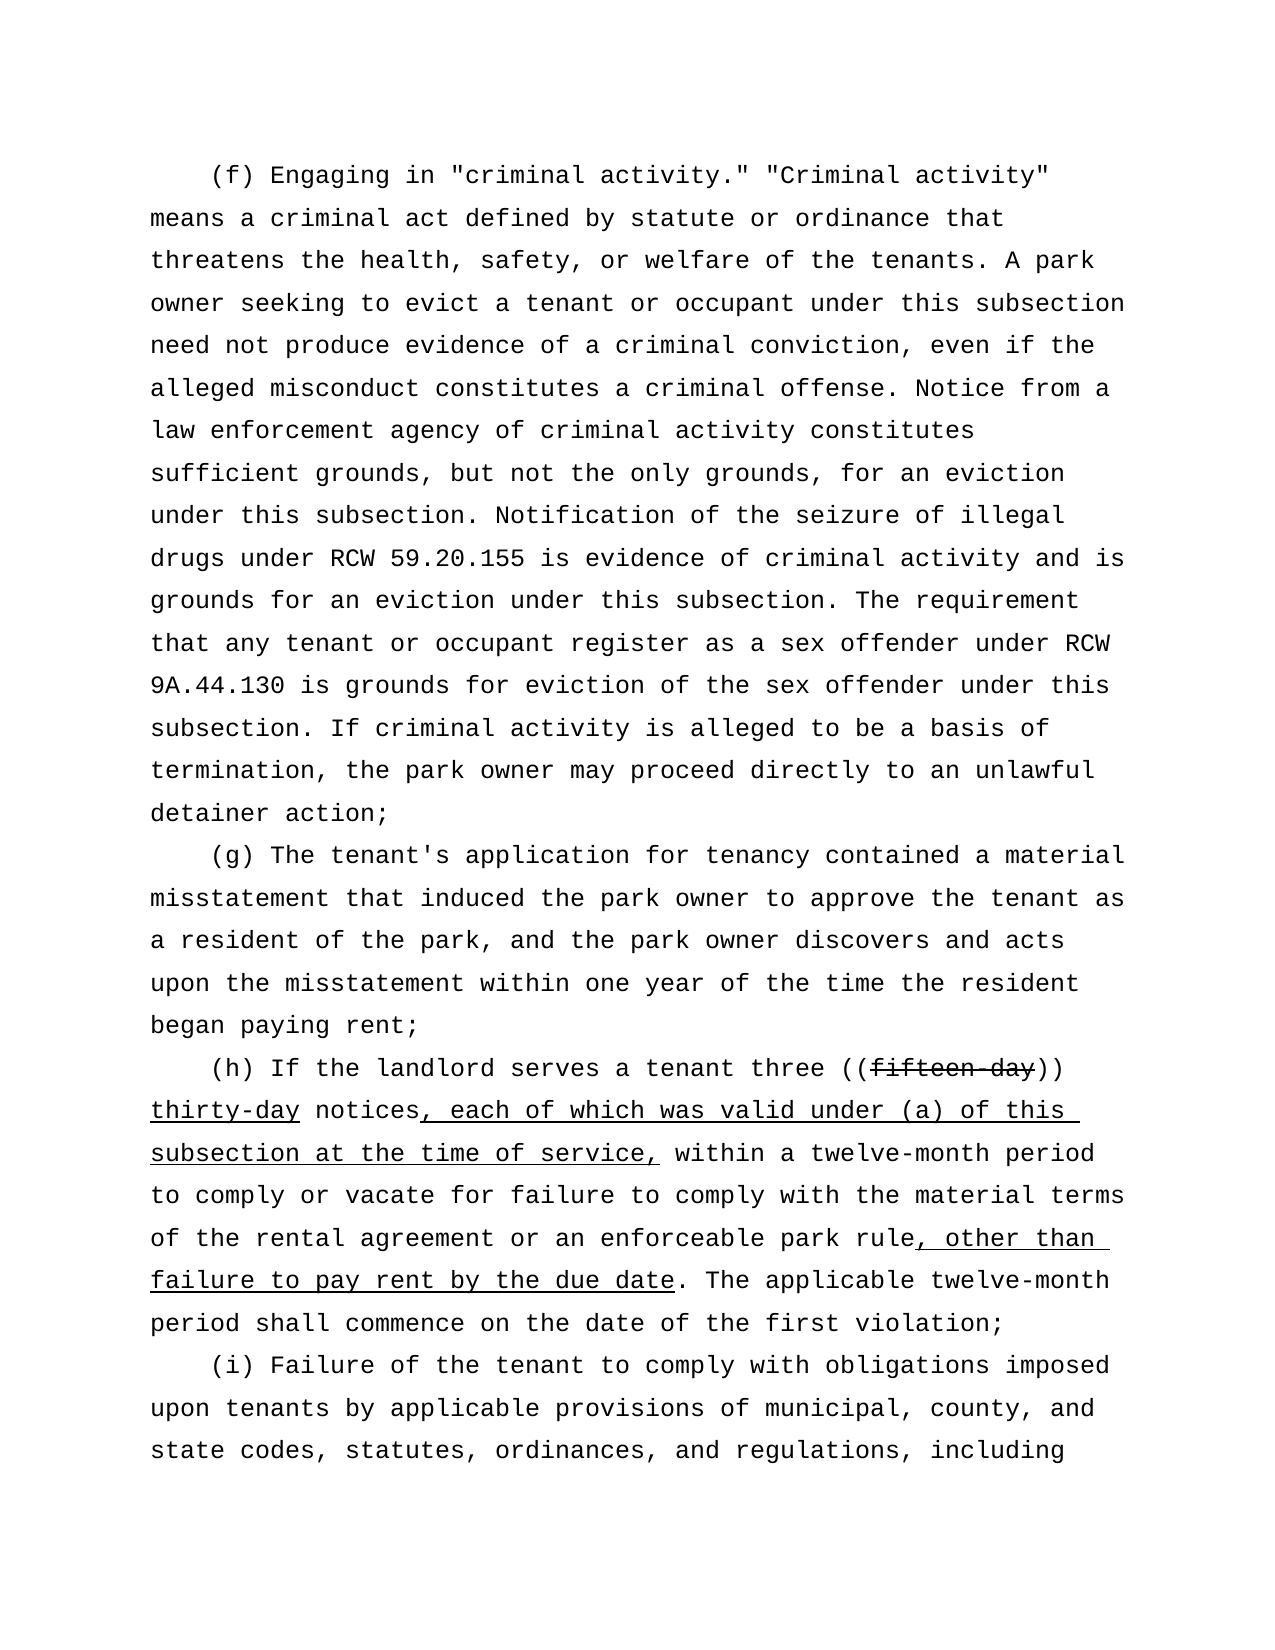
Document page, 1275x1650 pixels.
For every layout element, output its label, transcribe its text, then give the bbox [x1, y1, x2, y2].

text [150, 1340, 1125, 1467]
text (g) The tenant's application for tenancy contained a material misstatement that induced the park owner to approve the tenant as a resident of the park, and the park owner discovers and acts upon the misstatement within one year of the time the resident began paying rent; [150, 830, 1125, 1042]
text (h) If the landlord serves a tenant three ((fifteen-day)) thirty-day notices, each of which was valid under (a) of this subsection at the time of service, within a twelve-month period to comply or vacate for failure to comply with the material terms of the rental agreement or an enforceable park rule, other than failure to pay rent by the due date. The applicable twelve-month period shall commence on the date of the first violation; [150, 1042, 1125, 1340]
text (f) Engaging in "criminal activity." "Criminal activity" means a criminal act defined by statute or ordinance that threatens the health, safety, or welfare of the tenants. A park owner seeking to evict a tenant or occupant under this subsection need not produce evidence of a criminal conviction, even if the alleged misconduct constitutes a criminal offense. Notice from a law enforcement agency of criminal activity constitutes sufficient grounds, but not the only grounds, for an eviction under this subsection. Notification of the seizure of illegal drugs under RCW 59.20.155 is evidence of criminal activity and is grounds for an eviction under this subsection. The requirement that any tenant or occupant register as a sex offender under RCW 9A.44.130 is grounds for eviction of the sex offender under this subsection. If criminal activity is alleged to be a basis of termination, the park owner may proceed directly to an unlawful detainer action; [150, 150, 1125, 830]
